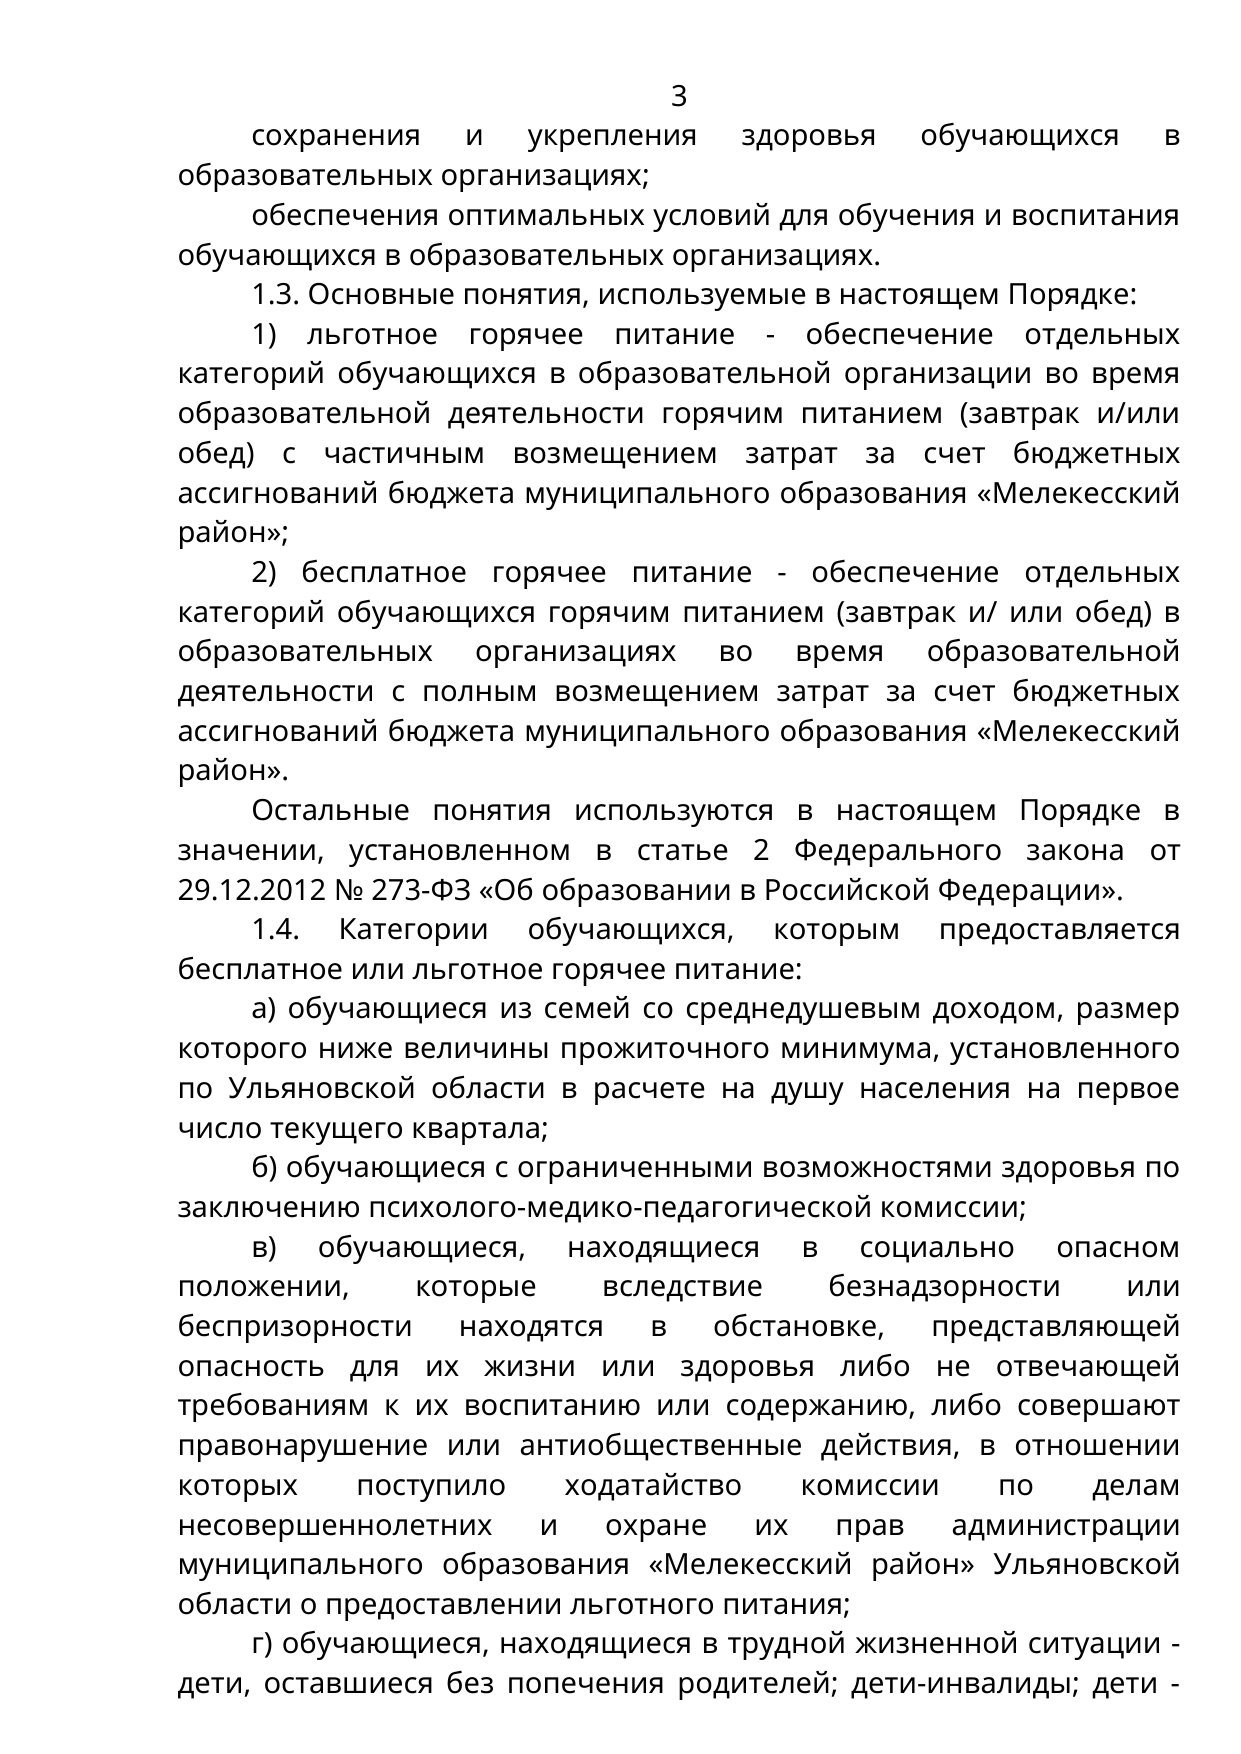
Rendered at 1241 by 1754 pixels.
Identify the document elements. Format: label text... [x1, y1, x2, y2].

text 1.3. Основные понятия, используемые в настоящем Порядке: [177, 273, 1181, 313]
text 1.4. Категории обучающихся, которым предоставляется бесплатное или льготное горячее питание: [177, 908, 1181, 988]
text в) обучающиеся, находящиеся в социально опасном положении, которые вследствие безнадзорности или беспризорности находятся в обстановке, представляющей опасность для их жизни или здоровья либо не отвечающей требованиям к их воспитанию или содержанию, либо совершают правонарушение или антиобщественные действия, в отношении которых поступило ходатайство комиссии по делам несовершеннолетних и охране их прав администрации муниципального образования «Мелекесский район» Ульяновской области о предоставлении льготного питания; [177, 1226, 1181, 1623]
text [177, 1623, 1181, 1702]
text а) обучающиеся из семей со среднедушевым доходом, размер которого ниже величины прожиточного минимума, установленного по Ульяновской области в расчете на душу населения на первое число текущего квартала; [177, 988, 1181, 1147]
text б) обучающиеся с ограниченными возможностями здоровья по заключению психолого-медико-педагогической комиссии; [177, 1147, 1181, 1226]
text 2) бесплатное горячее питание - обеспечение отдельных категорий обучающихся горячим питанием (завтрак и/ или обед) в образовательных организациях во время образовательной деятельности с полным возмещением затрат за счет бюджетных ассигнований бюджета муниципального образования «Мелекесский район». [177, 551, 1181, 789]
text 1) льготное горячее питание - обеспечение отдельных категорий обучающихся в образовательной организации во время образовательной деятельности горячим питанием (завтрак и/или обед) с частичным возмещением затрат за счет бюджетных ассигнований бюджета муниципального образования «Мелекесский район»; [177, 313, 1181, 551]
text сохранения и укрепления здоровья обучающихся в образовательных организациях; [177, 115, 1181, 194]
text обеспечения оптимальных условий для обучения и воспитания обучающихся в образовательных организациях. [177, 194, 1181, 273]
text Остальные понятия используются в настоящем Порядке в значении, установленном в статье 2 Федерального закона от 29.12.2012 № 273-ФЗ «Об образовании в Российской Федерации». [177, 789, 1181, 908]
